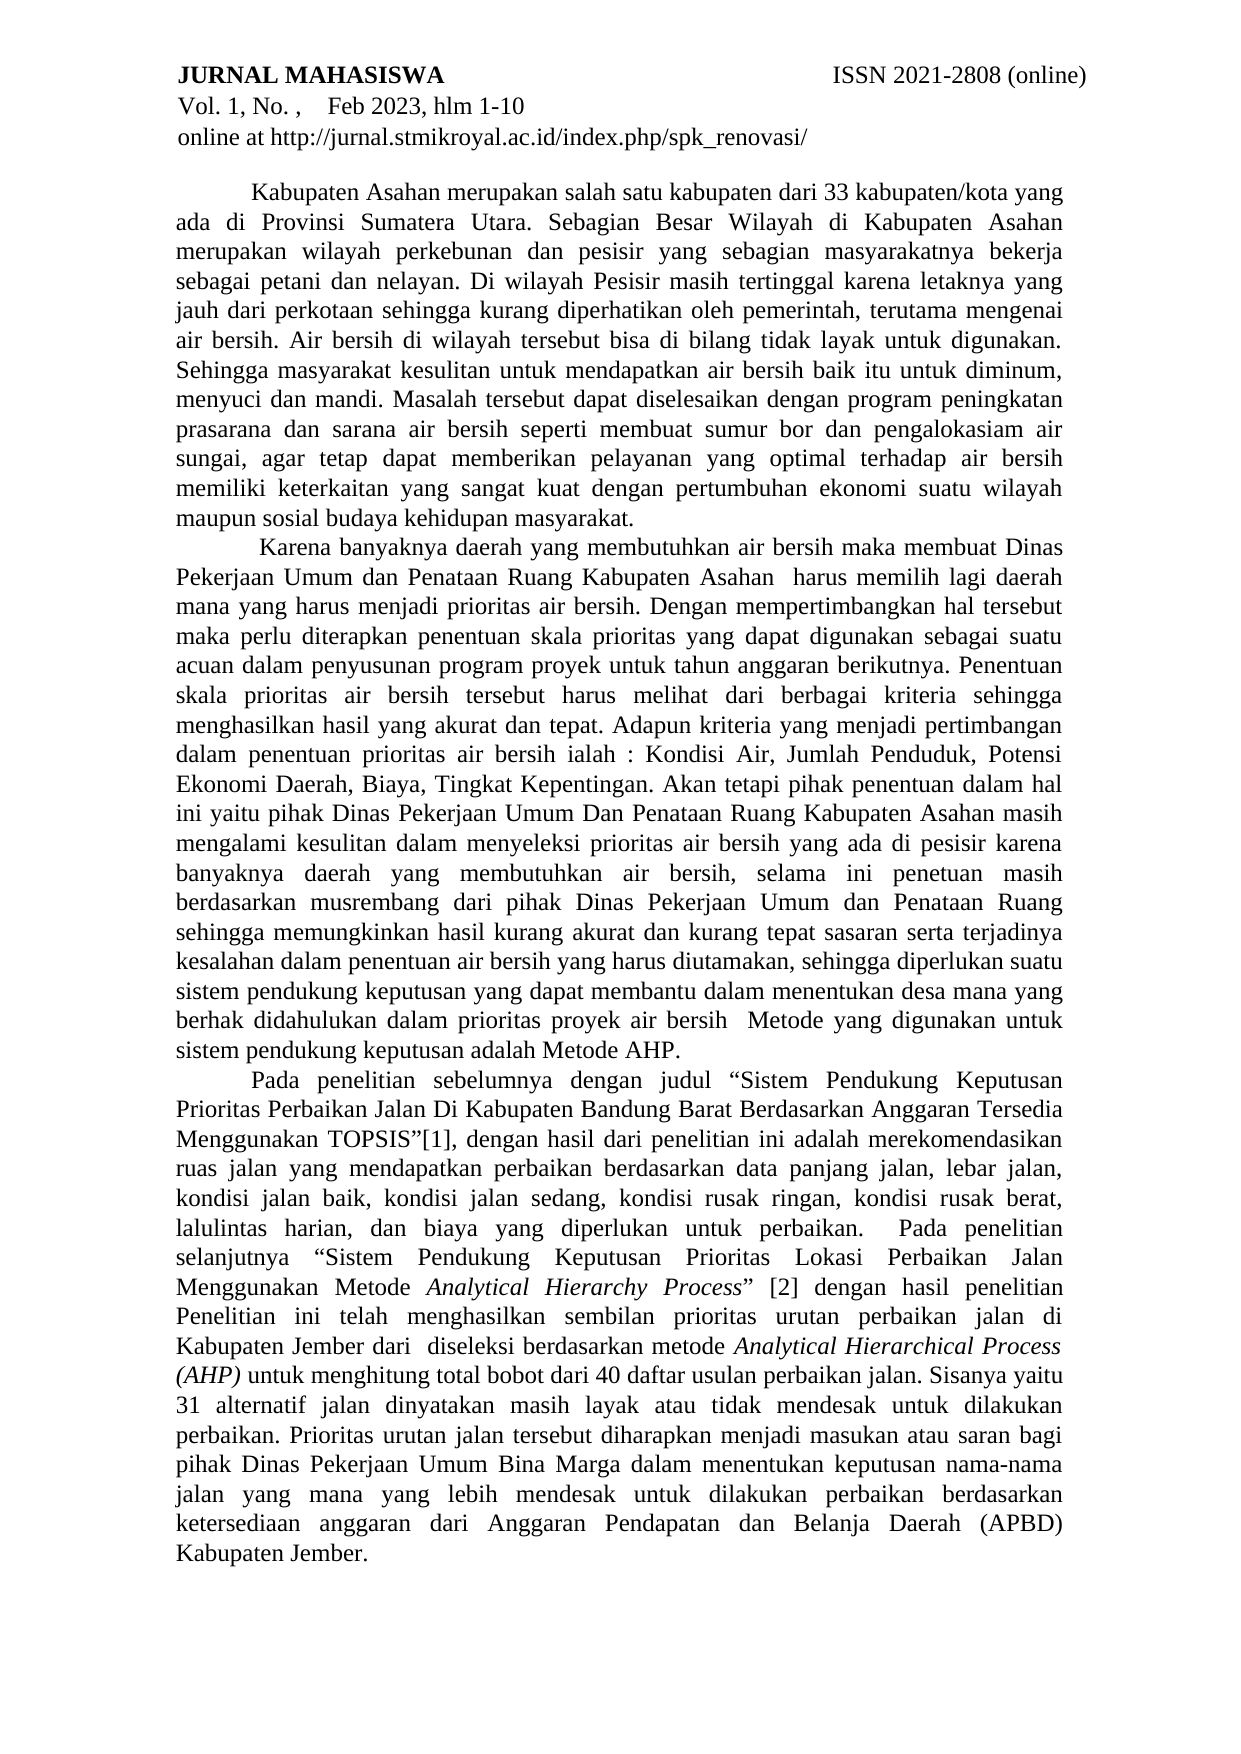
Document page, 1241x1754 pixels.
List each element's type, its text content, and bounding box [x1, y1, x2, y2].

text Kabupaten Asahan merupakan salah satu kabupaten dari 33 kabupaten/kota yang ada di Provinsi Sumatera Utara. Sebagian Besar Wilayah di Kabupaten Asahan merupakan wilayah perkebunan dan pesisir yang sebagian masyarakatnya bekerja sebagai petani dan nelayan. Di wilayah Pesisir masih tertinggal karena letaknya yang jauh dari perkotaan sehingga kurang diperhatikan oleh pemerintah, terutama mengenai air bersih. Air bersih di wilayah tersebut bisa di bilang tidak layak untuk digunakan. Sehingga masyarakat kesulitan untuk mendapatkan air bersih baik itu untuk diminum, menyuci dan mandi. Masalah tersebut dapat diselesaikan dengan program peningkatan prasarana dan sarana air bersih seperti membuat sumur bor dan pengalokasiam air sungai, agar tetap dapat memberikan pelayanan yang optimal terhadap air bersih memiliki keterkaitan yang sangat kuat dengan pertumbuhan ekonomi suatu wilayah maupun sosial budaya kehidupan masyarakat. [176, 177, 1063, 531]
text Karena banyaknya daerah yang membutuhkan air bersih maka membuat Dinas Pekerjaan Umum dan Penataan Ruang Kabupaten Asahan harus memilih lagi daerah mana yang harus menjadi prioritas air bersih. Dengan mempertimbangkan hal tersebut maka perlu diterapkan penentuan skala prioritas yang dapat digunakan sebagai suatu acuan dalam penyusunan program proyek untuk tahun anggaran berikutnya. Penentuan skala prioritas air bersih tersebut harus melihat dari berbagai kriteria sehingga menghasilkan hasil yang akurat dan tepat. Adapun kriteria yang menjadi pertimbangan dalam penentuan prioritas air bersih ialah : Kondisi Air, Jumlah Penduduk, Potensi Ekonomi Daerah, Biaya, Tingkat Kepentingan. Akan tetapi pihak penentuan dalam hal ini yaitu pihak Dinas Pekerjaan Umum Dan Penataan Ruang Kabupaten Asahan masih mengalami kesulitan dalam menyeleksi prioritas air bersih yang ada di pesisir karena banyaknya daerah yang membutuhkan air bersih, selama ini penetuan masih berdasarkan musrembang dari pihak Dinas Pekerjaan Umum dan Penataan Ruang sehingga memungkinkan hasil kurang akurat dan kurang tepat sasaran serta terjadinya kesalahan dalam penentuan air bersih yang harus diutamakan, sehingga diperlukan suatu sistem pendukung keputusan yang dapat membantu dalam menentukan desa mana yang berhak didahulukan dalam prioritas proyek air bersih Metode yang digunakan untuk sistem pendukung keputusan adalah Metode AHP. [176, 532, 1063, 1064]
text Pada penelitian sebelumnya dengan judul “Sistem Pendukung Keputusan Prioritas Perbaikan Jalan Di Kabupaten Bandung Barat Berdasarkan Anggaran Tersedia Menggunakan TOPSIS”[1], dengan hasil dari penelitian ini adalah merekomendasikan ruas jalan yang mendapatkan perbaikan berdasarkan data panjang jalan, lebar jalan, kondisi jalan baik, kondisi jalan sedang, kondisi rusak ringan, kondisi rusak berat, lalulintas harian, dan biaya yang diperlukan untuk perbaikan. Pada penelitian selanjutnya “Sistem Pendukung Keputusan Prioritas Lokasi Perbaikan Jalan Menggunakan Metode Analytical Hierarchy Process” [2] dengan hasil penelitian Penelitian ini telah menghasilkan sembilan prioritas urutan perbaikan jalan di Kabupaten Jember dari diseleksi berdasarkan metode Analytical Hierarchical Process (AHP) untuk menghitung total bobot dari 40 daftar usulan perbaikan jalan. Sisanya yaitu 31 alternatif jalan dinyatakan masih layak atau tidak mendesak untuk dilakukan perbaikan. Prioritas urutan jalan tersebut diharapkan menjadi masukan atau saran bagi pihak Dinas Pekerjaan Umum Bina Marga dalam menentukan keputusan nama-nama jalan yang mana yang lebih mendesak untuk dilakukan perbaikan berdasarkan ketersediaan anggaran dari Anggaran Pendapatan dan Belanja Daerah (APBD) Kabupaten Jember. [176, 1065, 1063, 1567]
